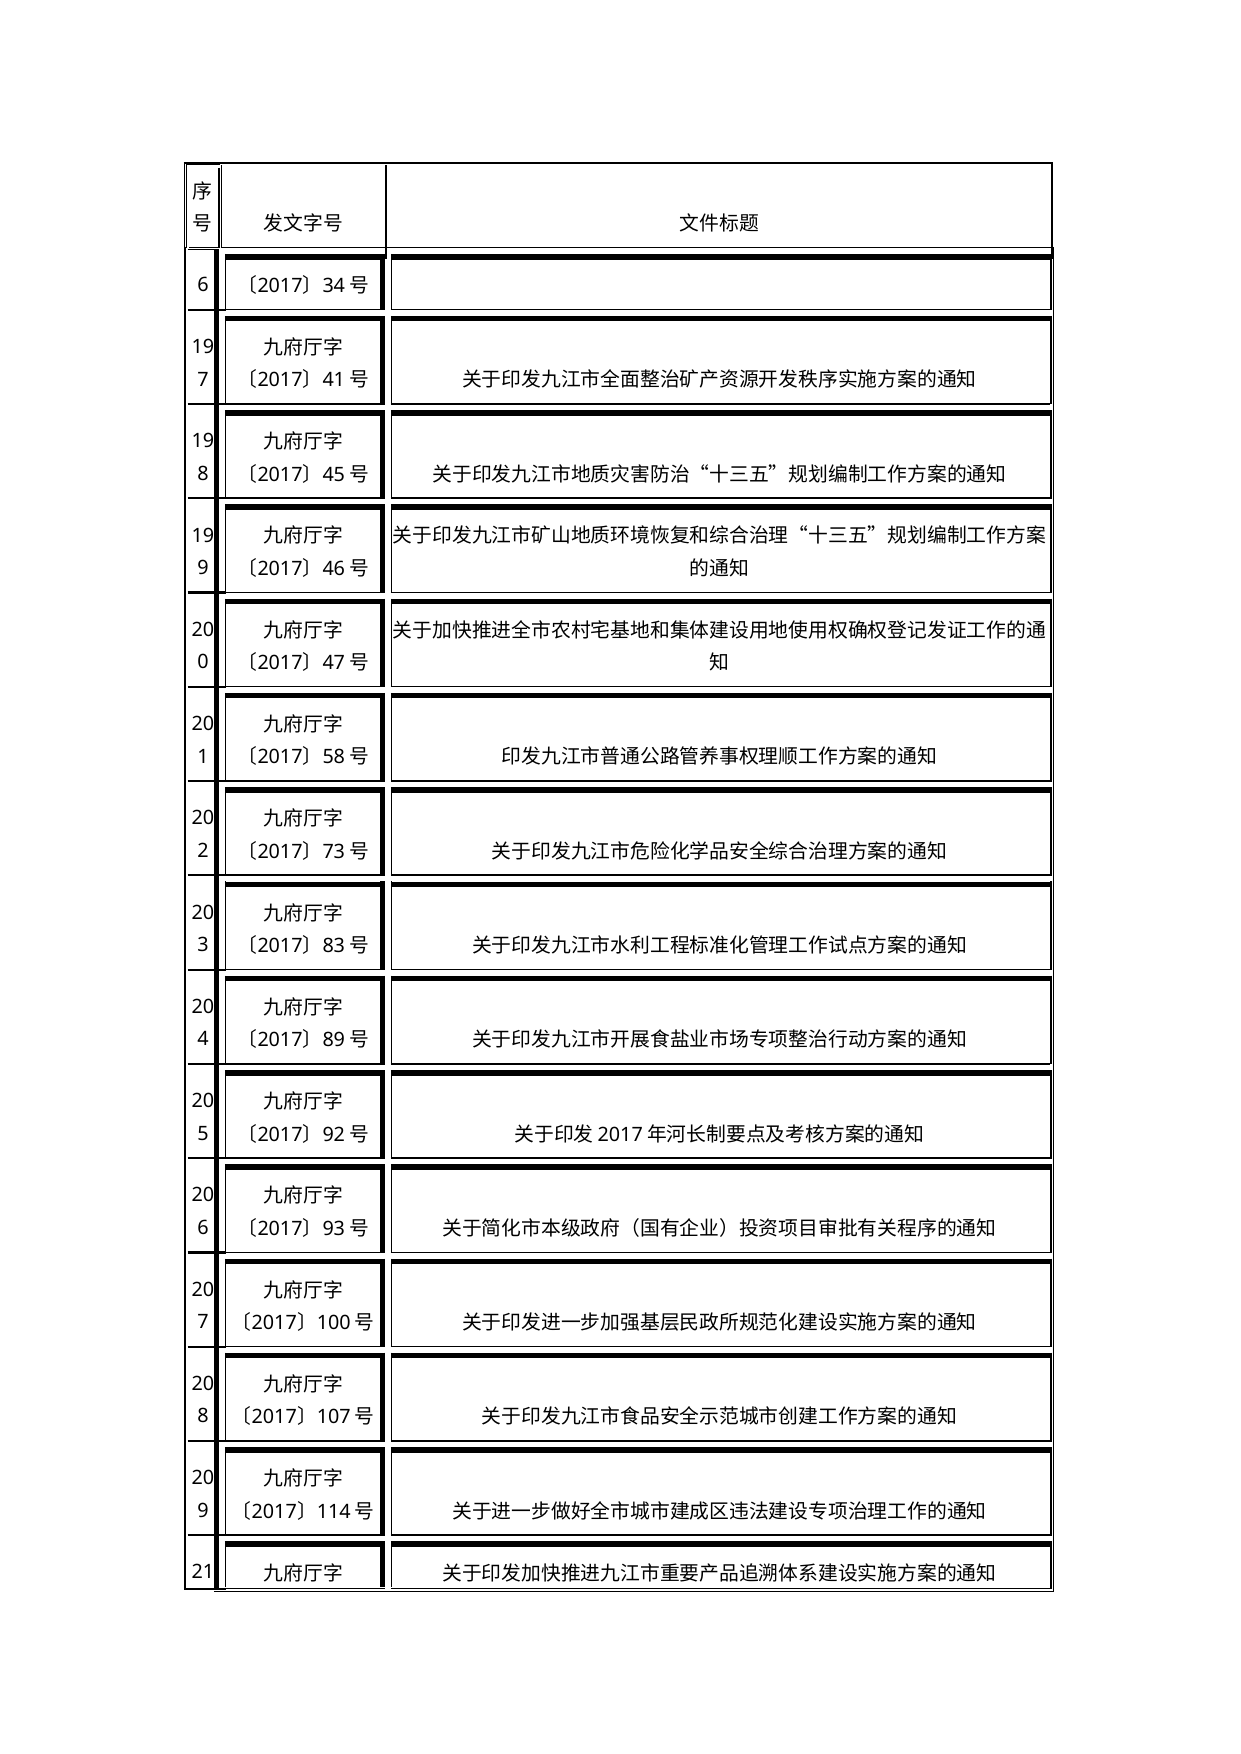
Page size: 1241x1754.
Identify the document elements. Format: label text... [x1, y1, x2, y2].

table_cell 关于印发九江市水利工程标准化管理工作试点方案的通知 [386, 874, 1052, 968]
table_cell 202 [186, 780, 214, 874]
table_cell 关于印发，贯彻执行<九江市城区烟花爆竹燃放管理条例>实施方案》的通知 [386, 248, 1051, 309]
table_cell 九府厅字〔2017〕83号 [220, 874, 386, 968]
table_cell 198 [186, 403, 214, 497]
table_cell 九府厅字〔2017〕89号 [220, 969, 386, 1063]
table_cell 九府厅字〔2017〕46号 [220, 497, 386, 591]
table_cell 九府厅字〔2017〕114号 [220, 1440, 386, 1534]
table_cell 九府厅字〔2017〕121号 [220, 1534, 386, 1588]
table_cell 204 [186, 969, 214, 1063]
table_cell 九府厅字〔2017〕107号 [220, 1346, 386, 1440]
table_cell 关于印发九江市地质灾害防治“十三五”规划编制工作方案的通知 [386, 403, 1052, 497]
table_cell 关于印发2017年河长制要点及考核方案的通知 [386, 1063, 1052, 1157]
table_cell 206 [186, 1157, 214, 1251]
table_cell 关于印发九江市食品安全示范城市创建工作方案的通知 [386, 1346, 1052, 1440]
table_cell 九府厅字〔2017〕41号 [220, 309, 386, 403]
table_cell 208 [186, 1346, 214, 1440]
table_cell 197 [186, 309, 214, 403]
table_header 文件标题 [386, 164, 1051, 247]
table_cell 210 [186, 1534, 214, 1588]
table_header 发文字号 [220, 164, 386, 247]
table_cell 九府厅字〔2017〕93号 [220, 1157, 386, 1251]
table_cell 关于加快推进全市农村宅基地和集体建设用地使用权确权登记发证工作的通知 [386, 591, 1052, 686]
table_cell 关于印发九江市危险化学品安全综合治理方案的通知 [386, 780, 1052, 874]
table_cell 201 [186, 686, 214, 780]
table_cell 200 [186, 591, 214, 686]
table_cell 关于印发加快推进九江市重要产品追溯体系建设实施方案的通知 [386, 1534, 1052, 1588]
table_cell 九府厅字〔2017〕58号 [220, 686, 386, 780]
table_cell 关于印发进一步加强基层民政所规范化建设实施方案的通知 [386, 1251, 1052, 1346]
table_cell 207 [186, 1251, 214, 1346]
table_cell 203 [186, 874, 214, 968]
table_cell 关于印发九江市全面整治矿产资源开发秩序实施方案的通知 [386, 309, 1052, 403]
table_cell 九府厅字〔2017〕45号 [220, 403, 386, 497]
table_cell 关于简化市本级政府（国有企业）投资项目审批有关程序的通知 [386, 1157, 1052, 1251]
table_cell 关于印发九江市开展食盐业市场专项整治行动方案的通知 [386, 969, 1052, 1063]
table_cell 印发九江市普通公路管养事权理顺工作方案的通知 [386, 686, 1052, 780]
table_cell 九府厅字〔2017〕73号 [220, 780, 386, 874]
table_cell 205 [186, 1063, 214, 1157]
table_cell 196 [186, 247, 218, 309]
table_cell 199 [186, 497, 214, 591]
table_cell 209 [186, 1440, 214, 1534]
table_cell 九府厅字〔2017〕34号 [220, 248, 385, 309]
table_cell 九府厅字〔2017〕100号 [220, 1251, 386, 1346]
table_header 序号 [187, 165, 220, 247]
table_cell 关于印发九江市矿山地质环境恢复和综合治理“十三五”规划编制工作方案的通知 [386, 497, 1052, 591]
table_cell 九府厅字〔2017〕92号 [220, 1063, 386, 1157]
table_cell 关于进一步做好全市城市建成区违法建设专项治理工作的通知 [386, 1440, 1052, 1534]
table_cell 九府厅字〔2017〕47号 [220, 591, 386, 686]
